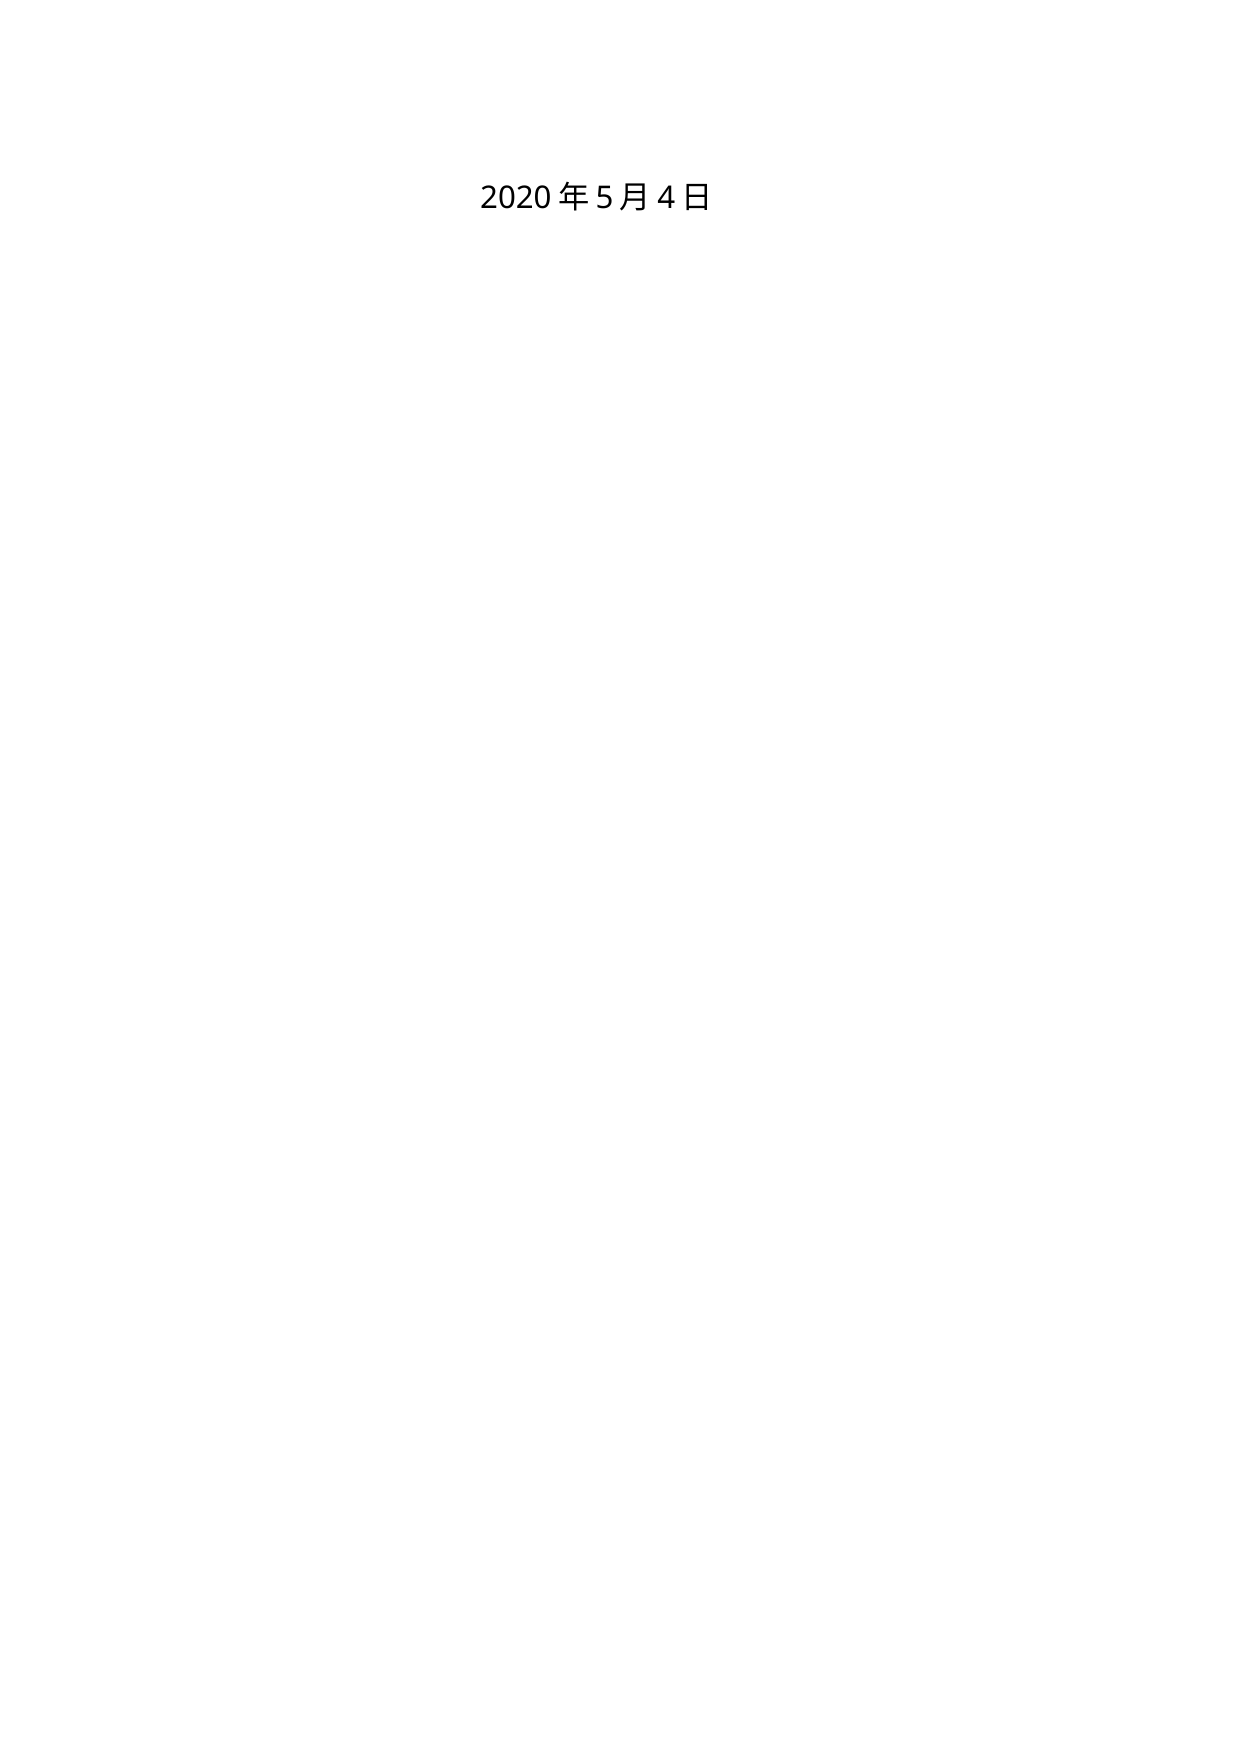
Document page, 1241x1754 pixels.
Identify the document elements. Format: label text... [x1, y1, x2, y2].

text 2020年5月4日 [187, 162, 1053, 227]
